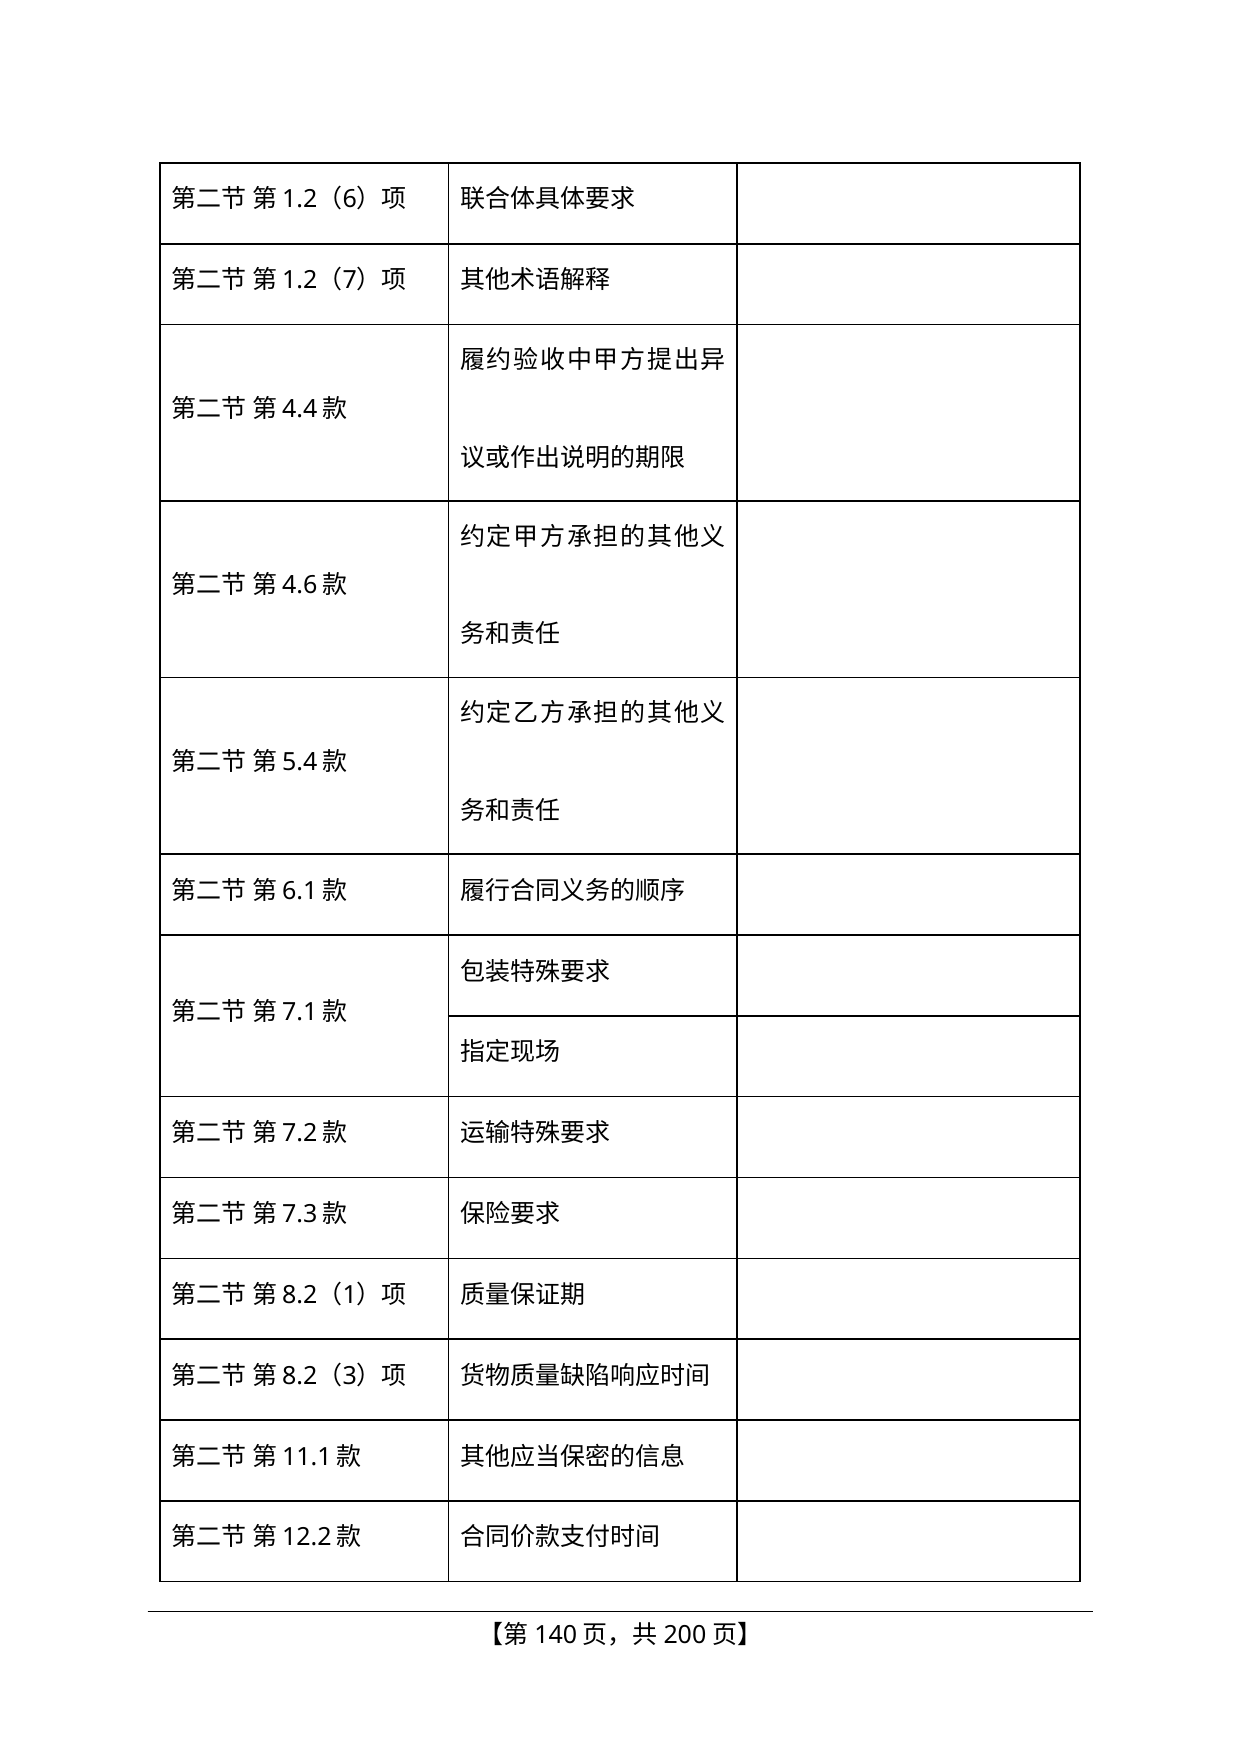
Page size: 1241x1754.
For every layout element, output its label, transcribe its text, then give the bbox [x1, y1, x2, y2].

table_cell 第二节 第8.2（3）项 [161, 1340, 448, 1419]
table_cell [738, 1340, 1079, 1419]
table_cell 第二节 第12.2款 [161, 1502, 448, 1581]
table_cell 第二节 第5.4款 [161, 678, 448, 853]
table_cell [738, 502, 1079, 677]
table_header 联合体具体要求 [449, 164, 736, 243]
table_header 第二节 第1.2（6）项 [161, 164, 448, 243]
table_cell 其他应当保密的信息 [449, 1421, 736, 1500]
table_cell 货物质量缺陷响应时间 [449, 1340, 736, 1419]
table_cell 约定乙方承担的其他义务和责任 [449, 678, 736, 853]
table_cell [738, 325, 1079, 500]
table_cell [738, 1097, 1079, 1177]
table_cell [738, 1178, 1079, 1257]
table_cell 第二节 第4.6款 [161, 502, 448, 677]
table_cell [738, 1502, 1079, 1581]
table_cell 指定现场 [449, 1017, 736, 1096]
table_cell 运输特殊要求 [449, 1097, 736, 1177]
table_cell 第二节 第7.1款 [161, 936, 448, 1096]
table_cell [738, 1017, 1079, 1096]
table_cell 保险要求 [449, 1178, 736, 1257]
table_cell 第二节 第8.2（1）项 [161, 1259, 448, 1338]
table_cell 合同价款支付时间 [449, 1502, 736, 1581]
table_cell 第二节 第11.1款 [161, 1421, 448, 1500]
table_header [738, 164, 1079, 243]
table_cell 约定甲方承担的其他义务和责任 [449, 502, 736, 677]
table_cell 质量保证期 [449, 1259, 736, 1338]
table_cell [738, 936, 1079, 1015]
table_cell [738, 245, 1079, 324]
table_cell [738, 855, 1079, 934]
table_cell 第二节 第1.2（7）项 [161, 245, 448, 324]
table_cell [738, 1259, 1079, 1338]
table_cell 第二节 第7.2款 [161, 1097, 448, 1177]
table_cell [738, 678, 1079, 853]
table_cell 第二节 第4.4款 [161, 325, 448, 500]
table_cell 包装特殊要求 [449, 936, 736, 1015]
table_cell 第二节 第6.1款 [161, 855, 448, 934]
table_cell 第二节 第7.3款 [161, 1178, 448, 1257]
table_cell 其他术语解释 [449, 245, 736, 324]
table_cell 履约验收中甲方提出异议或作出说明的期限 [449, 325, 736, 500]
table_cell [738, 1421, 1079, 1500]
table_cell 履行合同义务的顺序 [449, 855, 736, 934]
